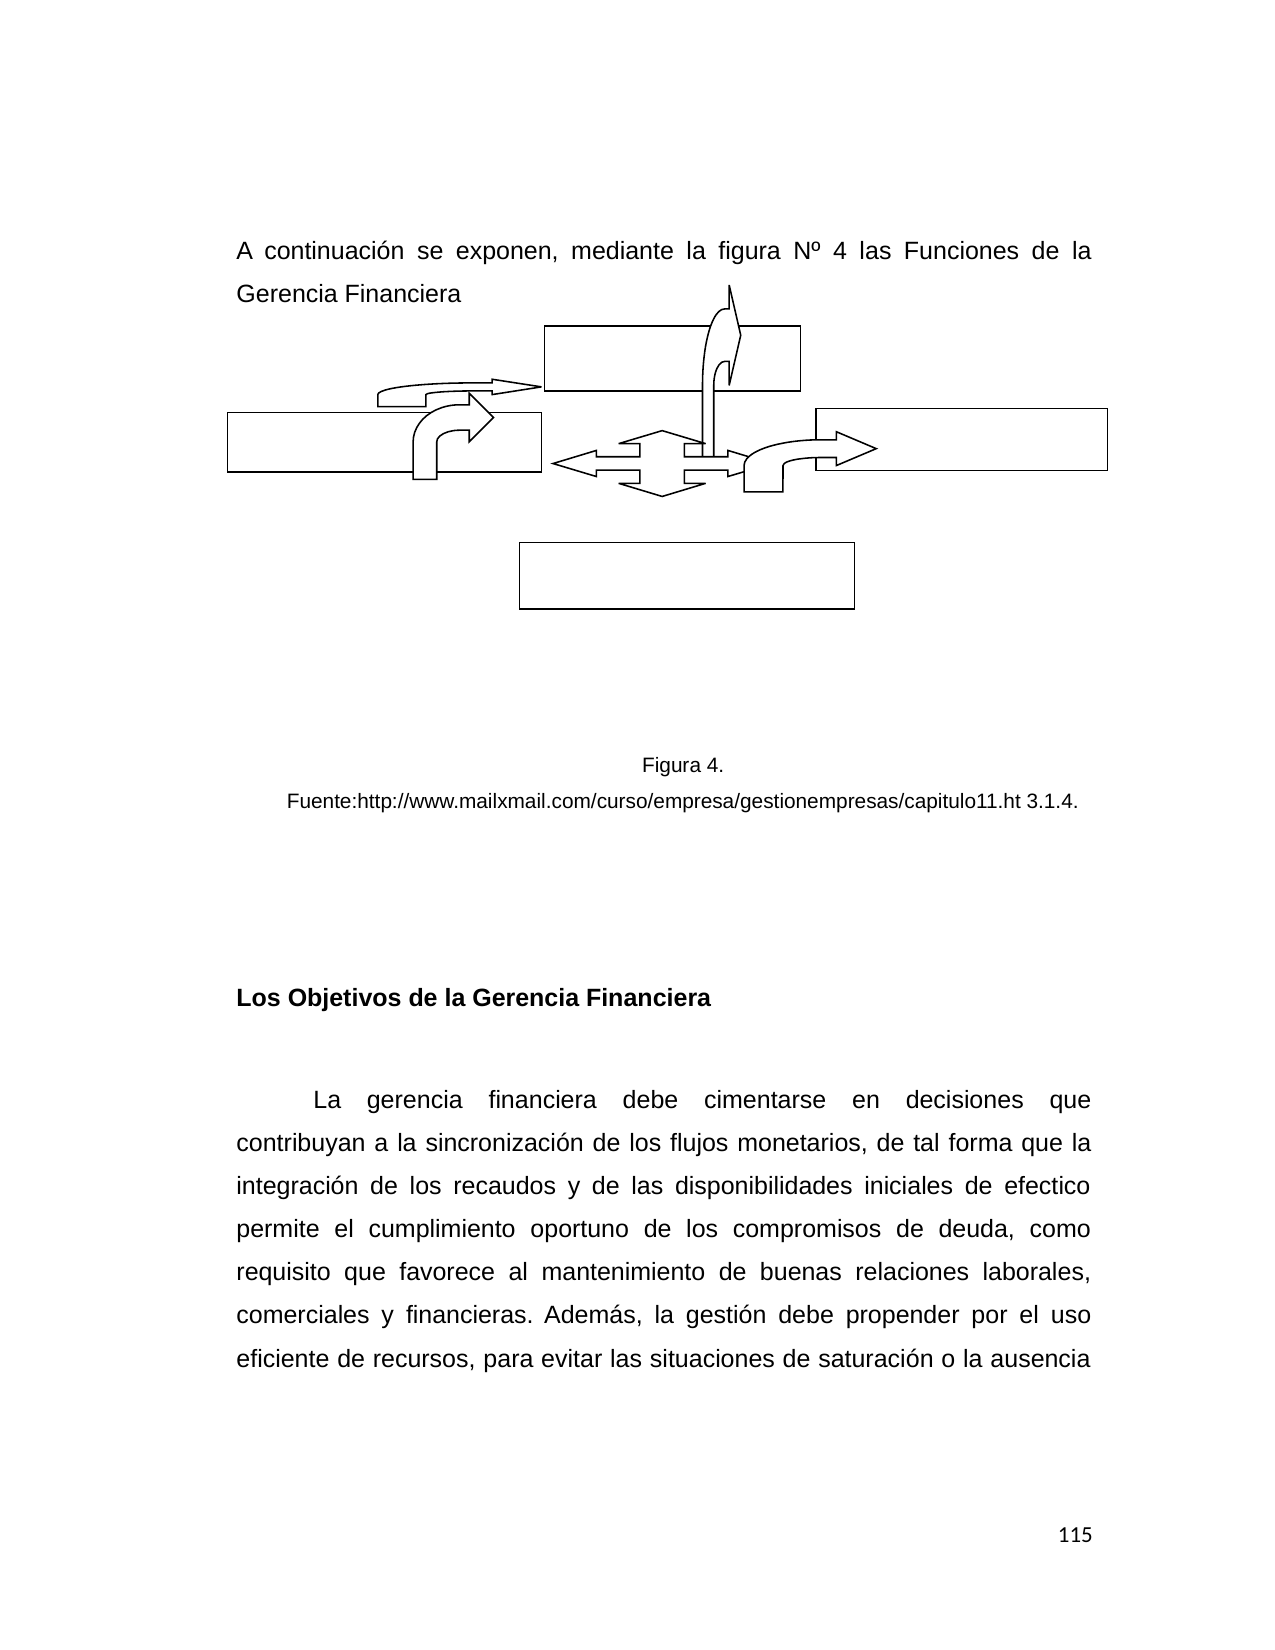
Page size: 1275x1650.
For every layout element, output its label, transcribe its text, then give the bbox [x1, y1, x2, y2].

text Los Objetivos de la Gerencia Financiera [236, 983, 1092, 1012]
text Figura 4. Fuente:http://www.mailxmail.com/curso/empresa/gestionempresas/capitulo11.ht 3.1.4. [273, 753, 1092, 813]
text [236, 1085, 1092, 1372]
text A continuación se exponen, mediante la figura Nº 4 las Funciones de la Gerencia Financiera [236, 236, 1092, 308]
